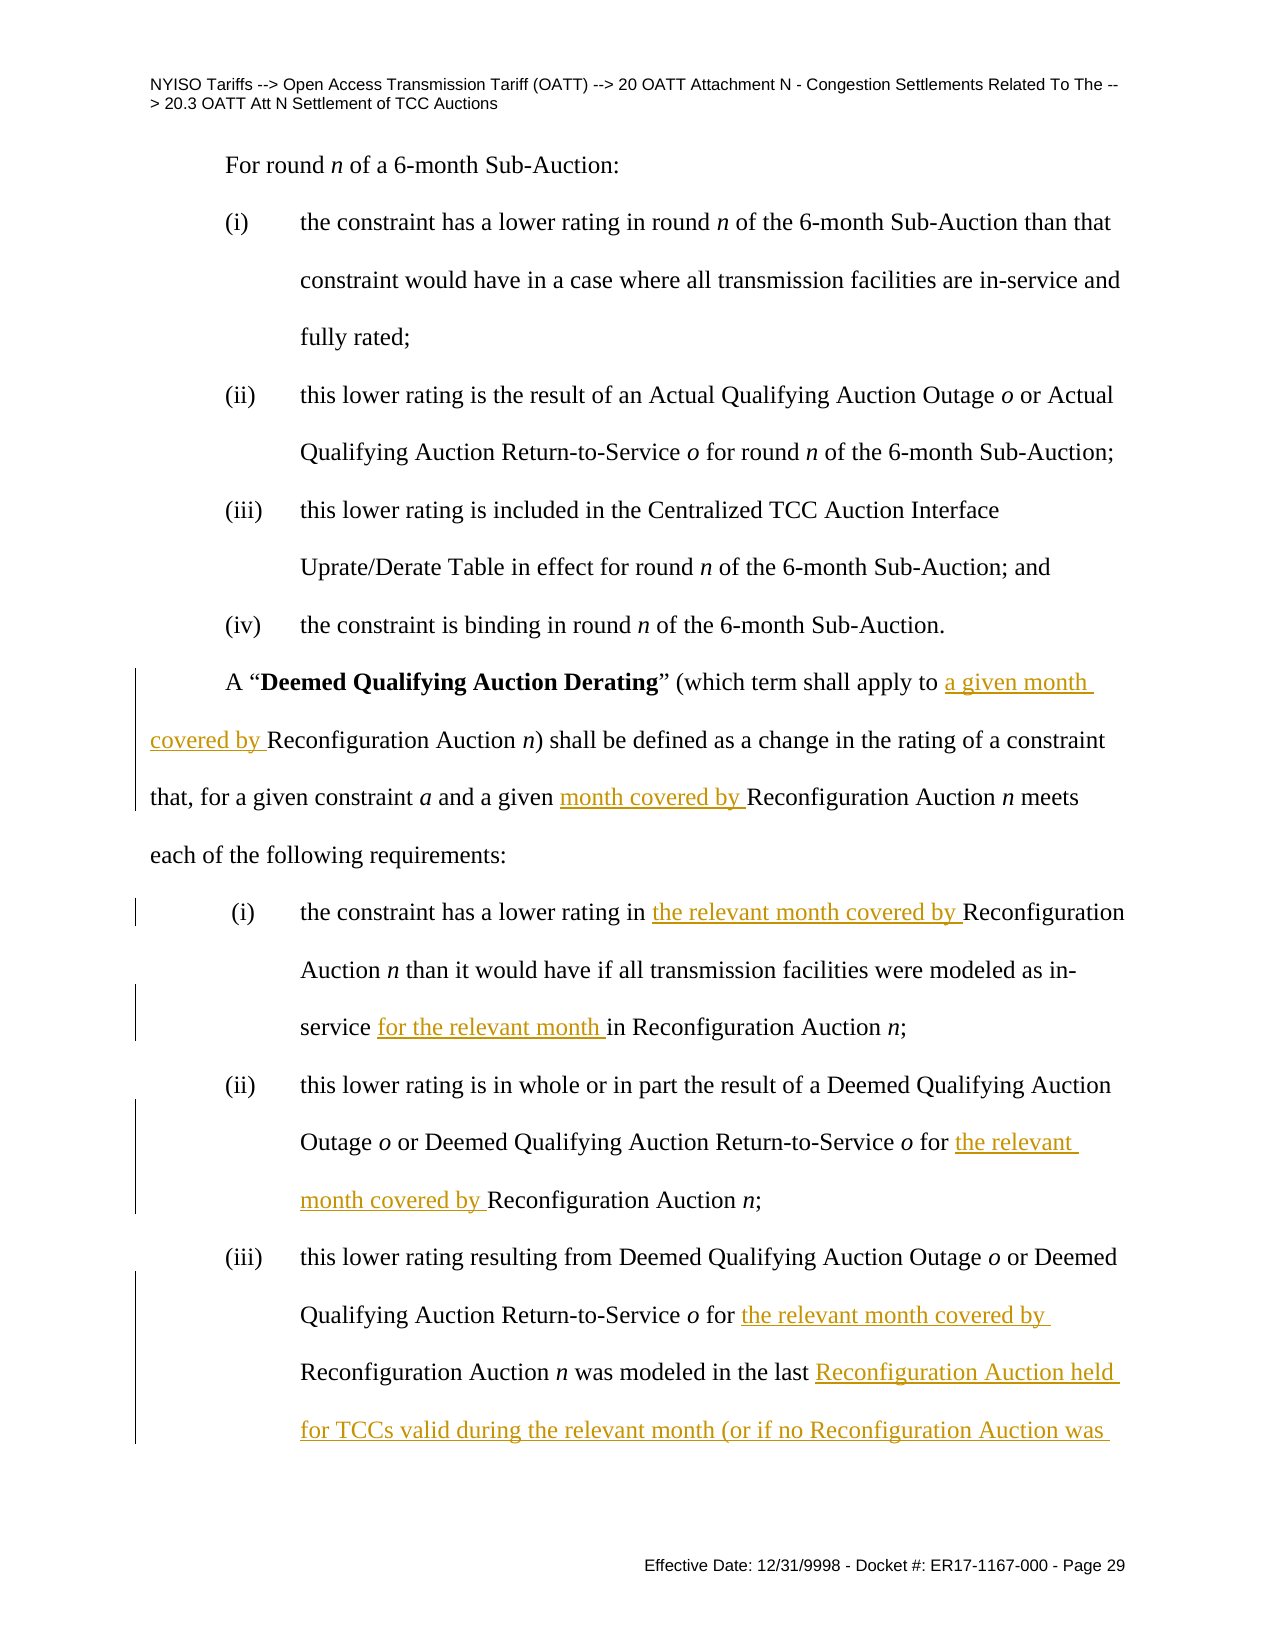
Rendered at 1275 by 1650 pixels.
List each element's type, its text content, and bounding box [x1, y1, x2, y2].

text (ii) this lower rating is in whole or in part the result of a Deemed Qualifying Auction Outage o or Deemed Qualifying Auction Return-to-Service o for Reconfiguration Auction n; [225, 1070, 1125, 1214]
text (i) the constraint has a lower rating in round n of the 6-month Sub-Auction than that constraint would have in a case where all transmission facilities are in-service and fully rated; [225, 207, 1125, 351]
text A “Deemed Qualifying Auction Derating” (which term shall apply to Reconfiguration Auction n) shall be defined as a change in the rating of a constraint that, for a given constraint a and a given Reconfiguration Auction n meets each of the following requirements: [150, 667, 1125, 869]
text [225, 1242, 1125, 1444]
text (ii) this lower rating is the result of an Actual Qualifying Auction Outage o or Actual Qualifying Auction Return-to-Service o for round n of the 6-month Sub-Auction; [225, 380, 1125, 466]
text (i) the constraint has a lower rating in Reconfiguration Auction n than it would have if all transmission facilities were modeled as in-service in Reconfiguration Auction n; [225, 897, 1125, 1041]
text For round n of a 6-month Sub-Auction: [150, 150, 1125, 179]
text (iv) the constraint is binding in round n of the 6-month Sub-Auction. [225, 610, 1125, 639]
text (iii) this lower rating is included in the Centralized TCC Auction Interface Uprate/Derate Table in effect for round n of the 6-month Sub-Auction; and [225, 495, 1125, 581]
